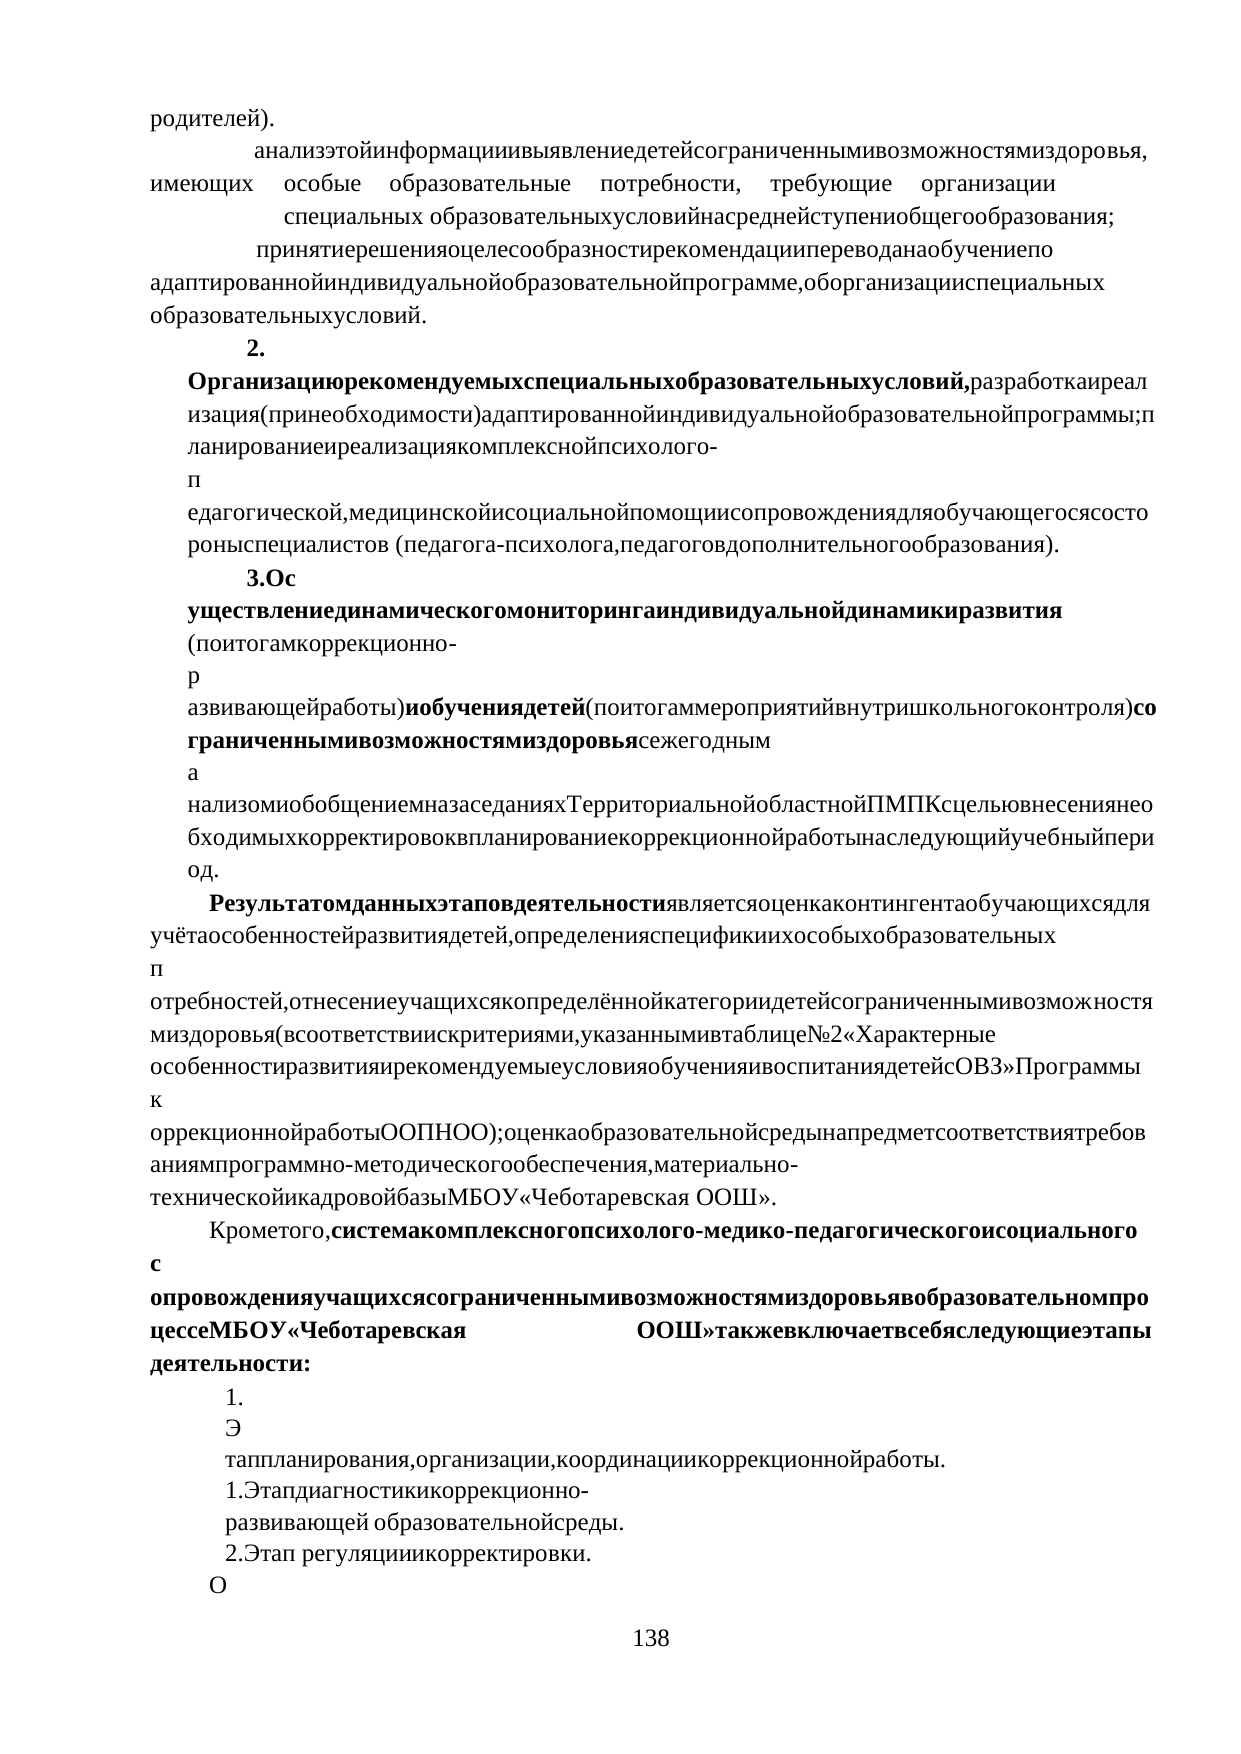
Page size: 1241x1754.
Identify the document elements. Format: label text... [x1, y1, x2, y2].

text принятиерешенияоцелесообразностирекомендациипереводанаобучениепо адаптированнойиндивидуальнойобразовательнойпрограмме,оборганизацииспециальных образовательныхусловий. [150, 234, 1153, 329]
text 3.Осуществлениединамическогомониторингаиндивидуальнойдинамикиразвития (поитогамкоррекционно-развивающейработы)иобучениядетей(поитогаммероприятийвнутришкольногоконтроля)сограниченнымивозможностямиздоровьясежегодным анализомиобобщениемназаседанияхТерриториальнойобластнойПМПКсцельювнесениянеобходимыхкорректировоквпланированиекоррекционнойработынаследующийучебныйпериод. [187, 563, 1157, 883]
text 2.Этап регуляцииикорректировки. [225, 1538, 954, 1567]
text 1. Этаппланирования,организации,координациикоррекционнойработы. 1.Этапдиагностикикоррекционно-развивающейобразовательнойсреды. [225, 1382, 954, 1535]
text анализэтойинформацииивыявлениедетейсограниченнымивозможностямиздоровья, имеющих особые образовательные потребности, требующие организации специальных образовательныхусловийнасреднейступениобщегообразования; [150, 136, 1153, 230]
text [150, 103, 1158, 131]
text 2.Организациюрекомендуемыхспециальныхобразовательныхусловий,разработкаиреализация(принеобходимости)адаптированнойиндивидуальнойобразовательнойпрограммы;планированиеиреализациякомплекснойпсихолого-педагогической,медицинскойисоциальнойпомощиисопровождениядляобучающегосясостороныспециалистов (педагога-психолога,педагоговдополнительногообразования). [187, 333, 1158, 558]
text Результатомданныхэтаповдеятельностиявляетсяоценкаконтингентаобучающихсядля учётаособенностейразвитиядетей,определенияспецификиихособыхобразовательных потребностей,отнесениеучащихсякопределённойкатегориидетейсограниченнымивозможностямиздоровья(всоответствиискритериями,указаннымивтаблице№2«Характерные особенностиразвитияирекомендуемыеусловияобученияивоспитаниядетейсОВЗ»Программы коррекционнойработыООПНОО);оценкаобразовательнойсредынапредметсоответствиятребованиямпрограммно-методическогообеспечения,материально-техническойикадровойбазыМБОУ«Чеботаревская ООШ». [150, 888, 1153, 1211]
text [150, 1570, 1153, 1599]
text Крометого,системакомплексногопсихолого-медико-педагогическогоисоциального сопровожденияучащихсясограниченнымивозможностямиздоровьявобразовательномпроцессеМБОУ«Чеботаревская ООШ»такжевключаетвсебяследующиеэтапы деятельности: [150, 1215, 1151, 1377]
